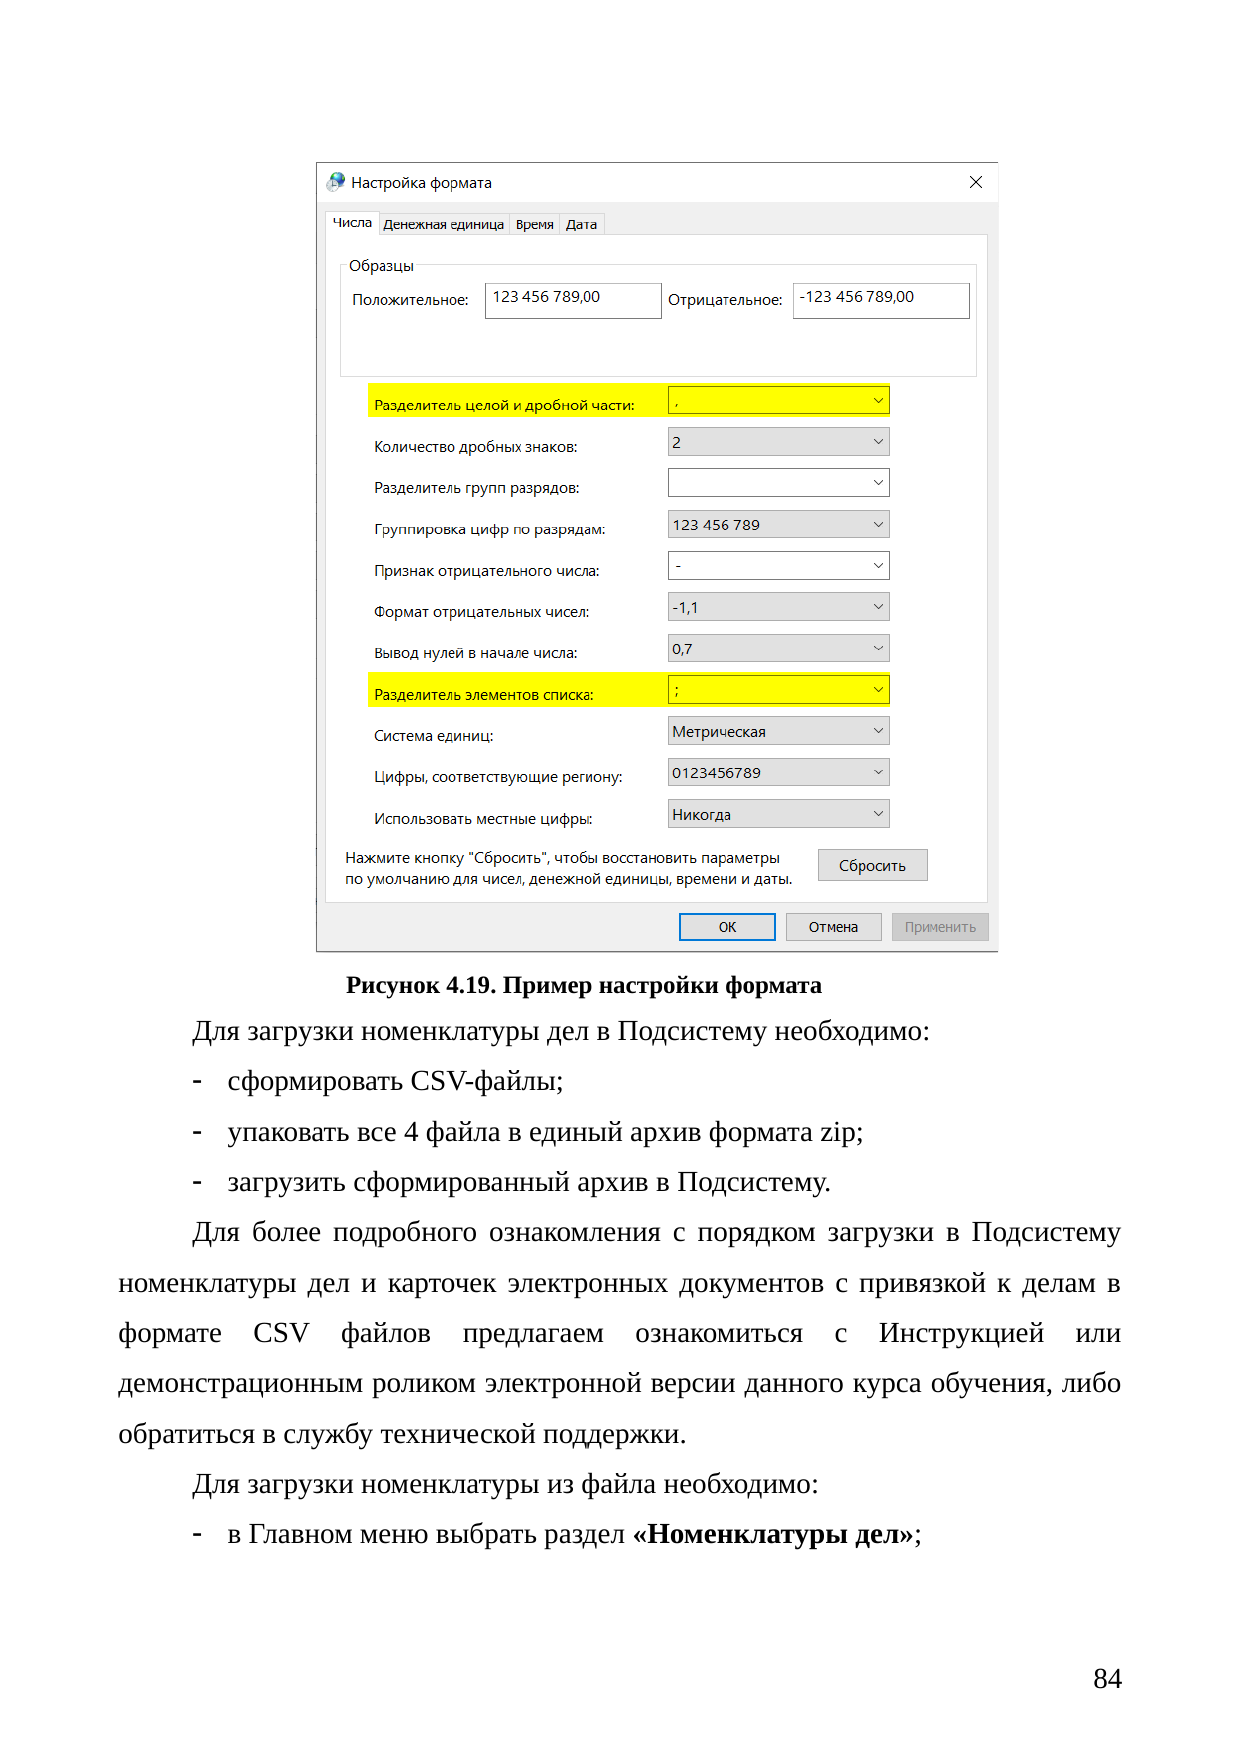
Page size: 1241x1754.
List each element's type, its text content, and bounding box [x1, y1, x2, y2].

list сформировать CSV-файлы; [192, 1063, 1122, 1097]
list . Пример настройки формата [118, 970, 1122, 998]
text Для более подробного ознакомления с порядком загрузки в Подсистему номенклатуры дел и карточек электронных документов с привязкой к делам в формате CSV файлов предлагаем ознакомиться с Инструкцией или демонстрационным роликом электронной версии данного курса обучения, либо обратиться в службу технической поддержки. [118, 1214, 1122, 1449]
text Для загрузки номенклатуры дел в Подсистему необходимо: [118, 1013, 1122, 1046]
picture [315, 162, 999, 953]
list в Главном меню выбрать раздел «Номенклатуры дел»; [192, 1516, 1122, 1550]
list упаковать все 4 файла в единый архив формата zip; [192, 1114, 1122, 1147]
text Для загрузки номенклатуры из файла необходимо: [118, 1466, 1122, 1499]
list загрузить сформированный архив в Подсистему. [192, 1164, 1122, 1198]
